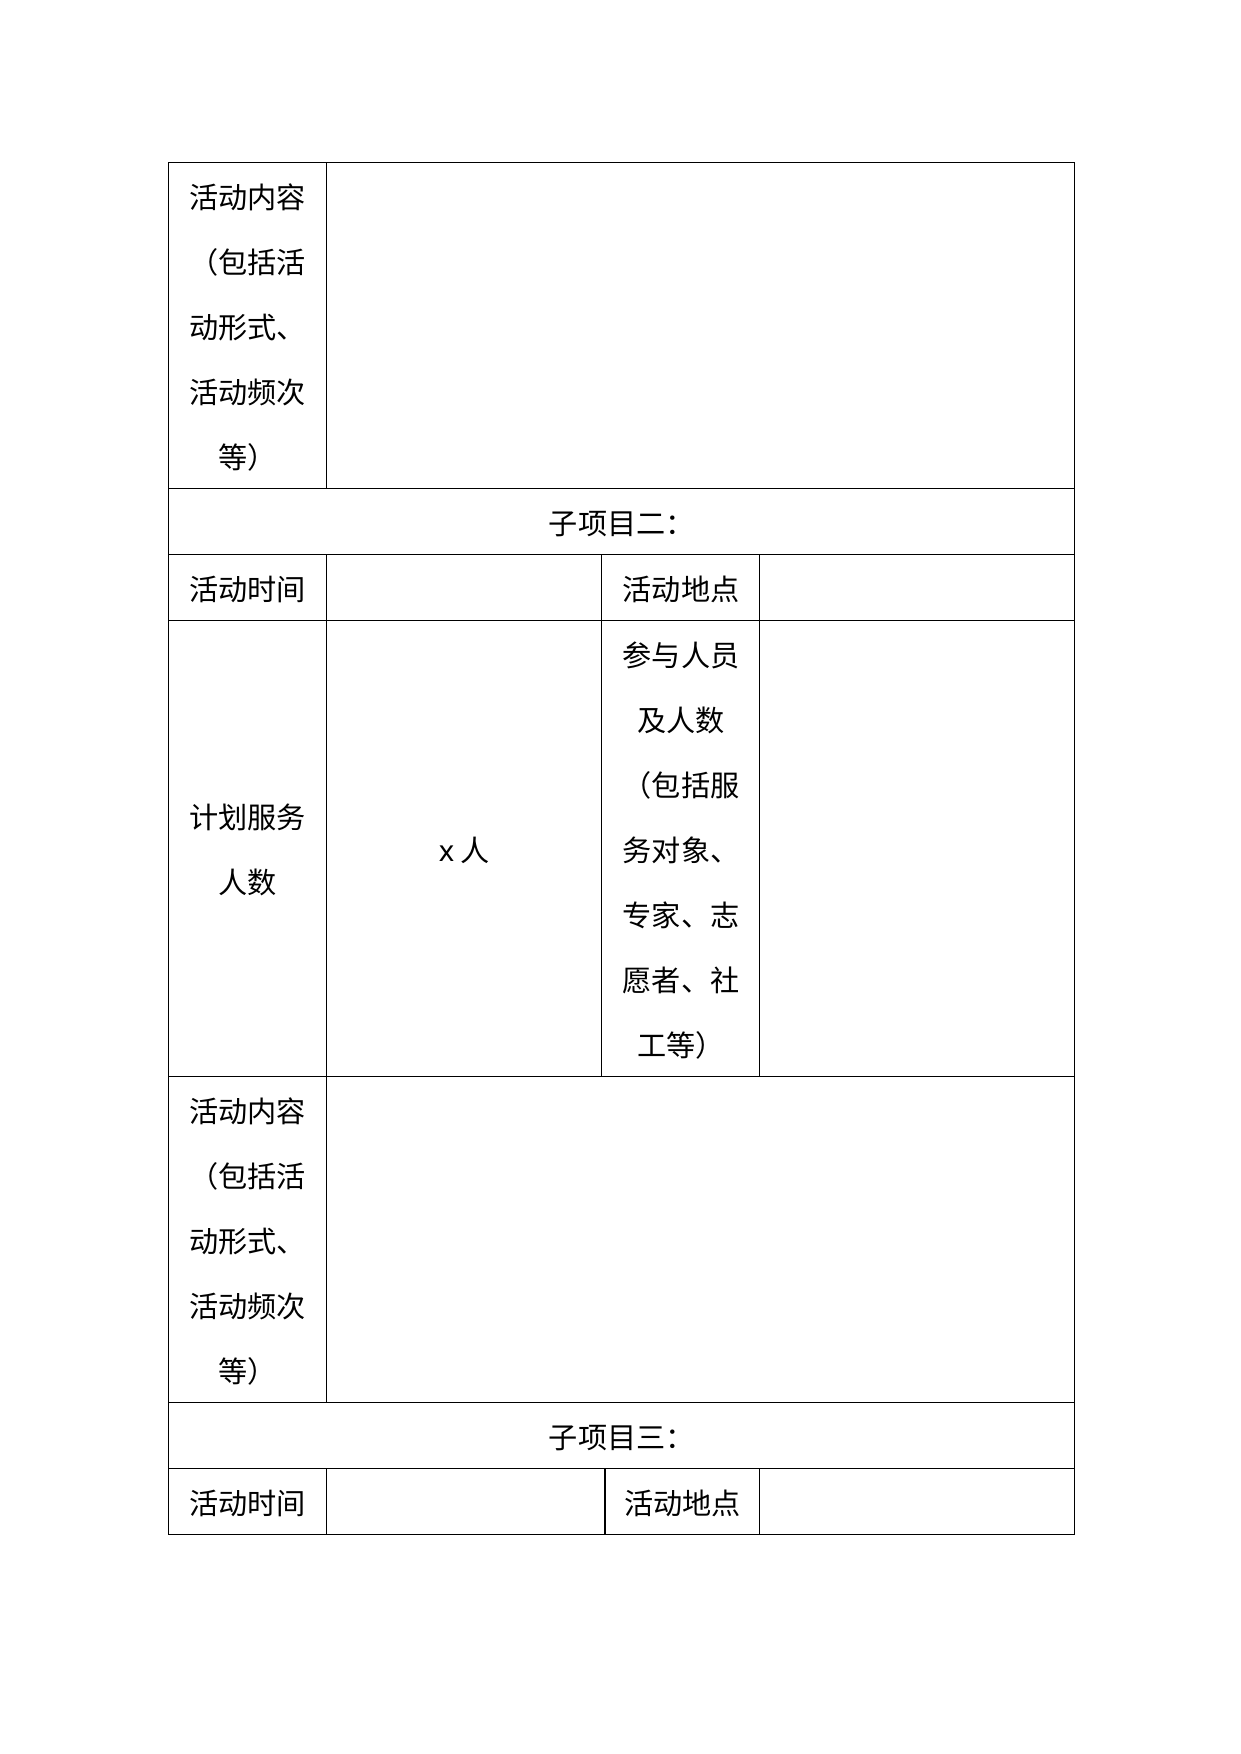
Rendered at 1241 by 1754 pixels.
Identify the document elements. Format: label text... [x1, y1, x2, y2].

table_cell 活动内容（包括活动形式、活动频次等） [169, 163, 326, 488]
table_cell 活动地点 [602, 555, 759, 620]
table_cell x人 [327, 621, 601, 1076]
table_cell [760, 1469, 1074, 1534]
table_cell 子项目二： [169, 489, 1074, 554]
table_cell [327, 163, 1074, 488]
table_cell [327, 1077, 1074, 1402]
table_cell [327, 555, 601, 620]
table_cell 计划服务人数 [169, 621, 326, 1076]
table_cell [760, 621, 1074, 1076]
table_cell [760, 555, 1074, 620]
table_cell 参与人员及人数（包括服务对象、专家、志愿者、社工等） [602, 621, 759, 1076]
table_cell 活动内容（包括活动形式、活动频次等） [169, 1077, 326, 1402]
table_cell 活动时间 [169, 555, 326, 620]
table_cell [327, 1469, 604, 1534]
table_cell 活动地点 [606, 1469, 759, 1534]
table_cell 子项目三： [169, 1403, 1074, 1468]
table_cell 活动时间 [169, 1469, 326, 1534]
